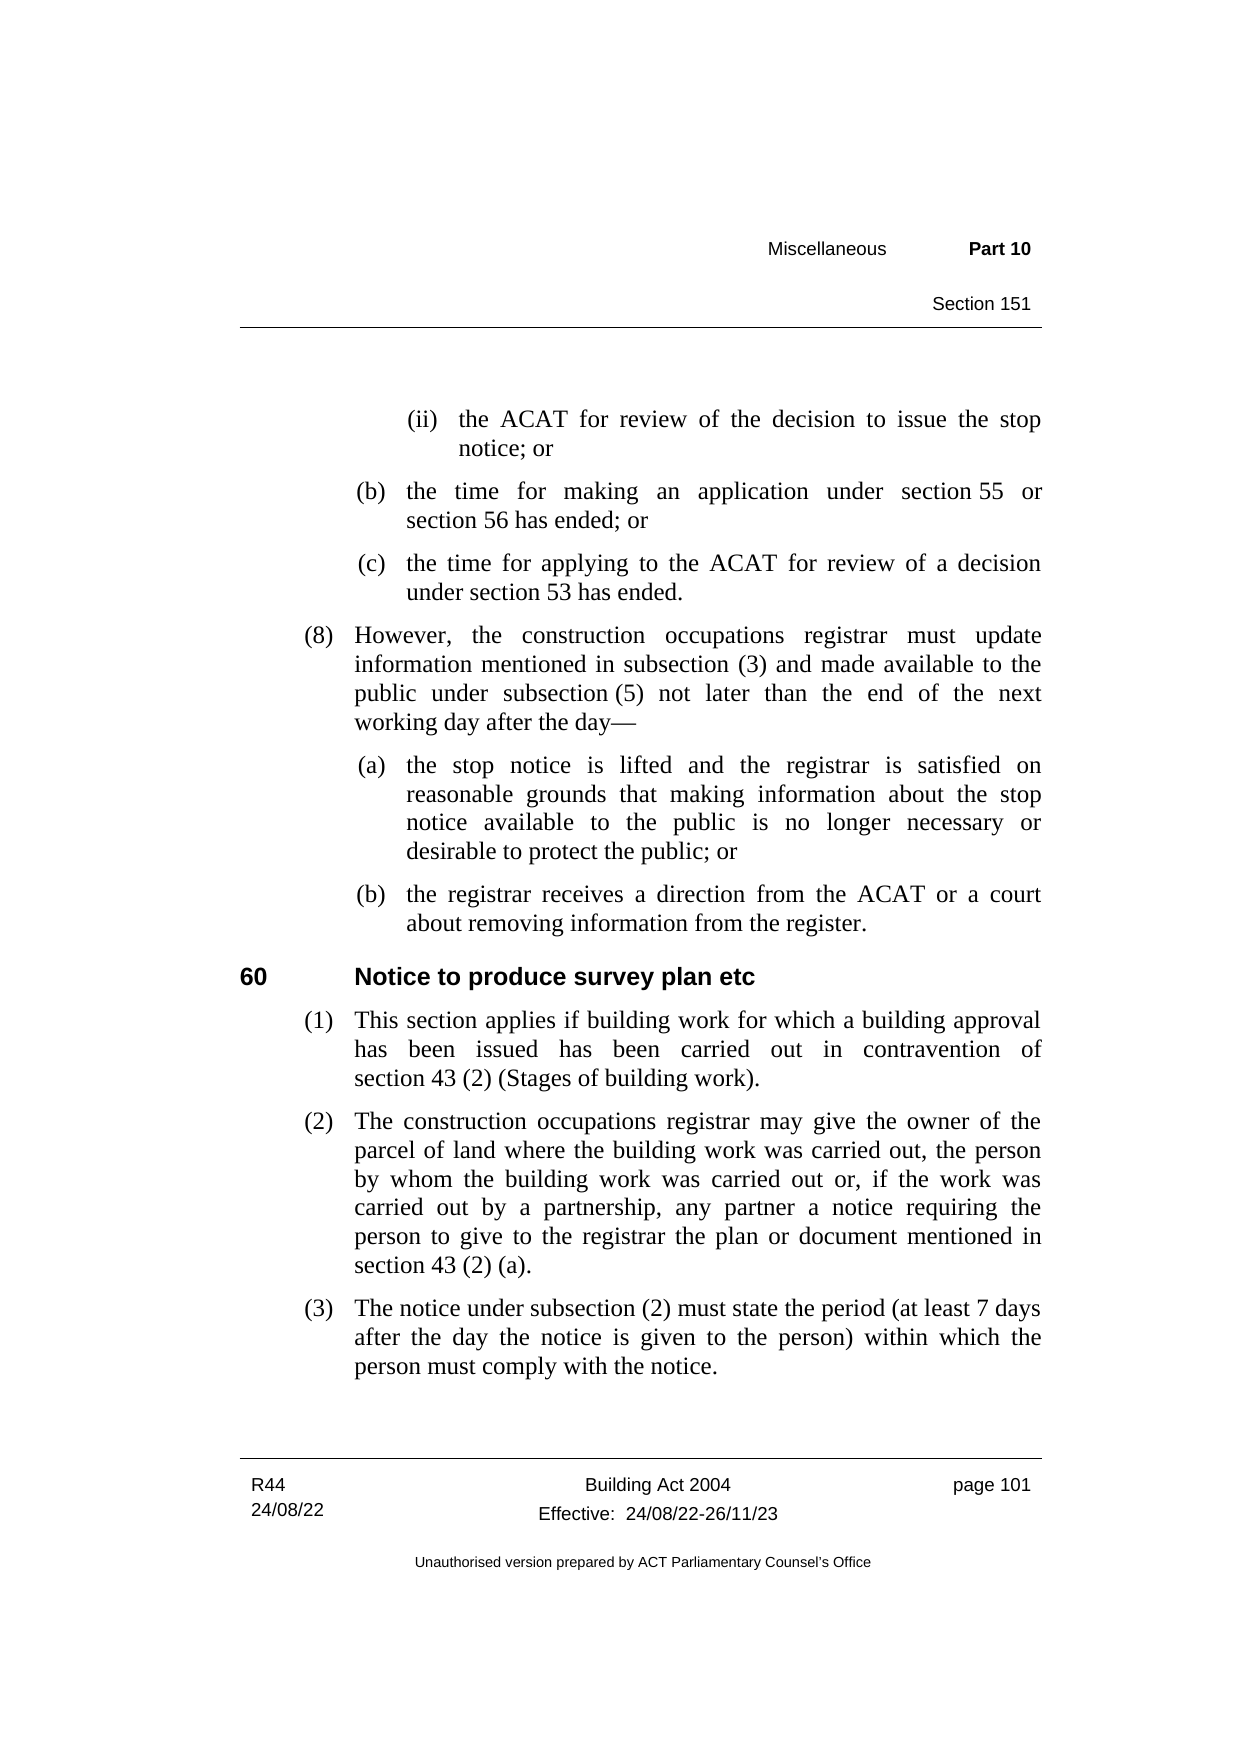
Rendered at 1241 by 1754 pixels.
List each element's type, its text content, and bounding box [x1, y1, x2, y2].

text (ii) the ACAT for review of the decision to issue the stop notice; or [239, 404, 1042, 462]
text (b) the registrar receives a direction from the ACAT or a court about removing information from the register. [239, 879, 1042, 937]
text (a) the stop notice is lifted and the registrar is satisfied on reasonable grounds that making information about the stop notice available to the public is no longer necessary or desirable to protect the public; or [239, 750, 1042, 865]
text (b) the time for making an application under section 55 or section 56 has ended; or [239, 476, 1042, 534]
text (2) The construction occupations registrar may give the owner of the parcel of land where the building work was carried out, the person by whom the building work was carried out or, if the work was carried out by a partnership, any partner a notice requiring the person to give to the registrar the plan or document mentioned in section 43 (2) (a). [239, 1106, 1042, 1279]
text (1) This section applies if building work for which a building approval has been issued has been carried out in contravention of section 43 (2) (Stages of building work). [239, 1005, 1042, 1092]
text (3) The notice under subsection (2) must state the period (at least 7 days after the day the notice is given to the person) within which the person must comply with the notice. [239, 1293, 1042, 1379]
text (c) the time for applying to the ACAT for review of a decision under section 53 has ended. [239, 548, 1042, 606]
text 60 Notice to produce survey plan etc [239, 962, 1042, 991]
text (8) However, the construction occupations registrar must update information mentioned in subsection (3) and made available to the public under subsection (5) not later than the end of the next working day after the day— [239, 620, 1042, 735]
